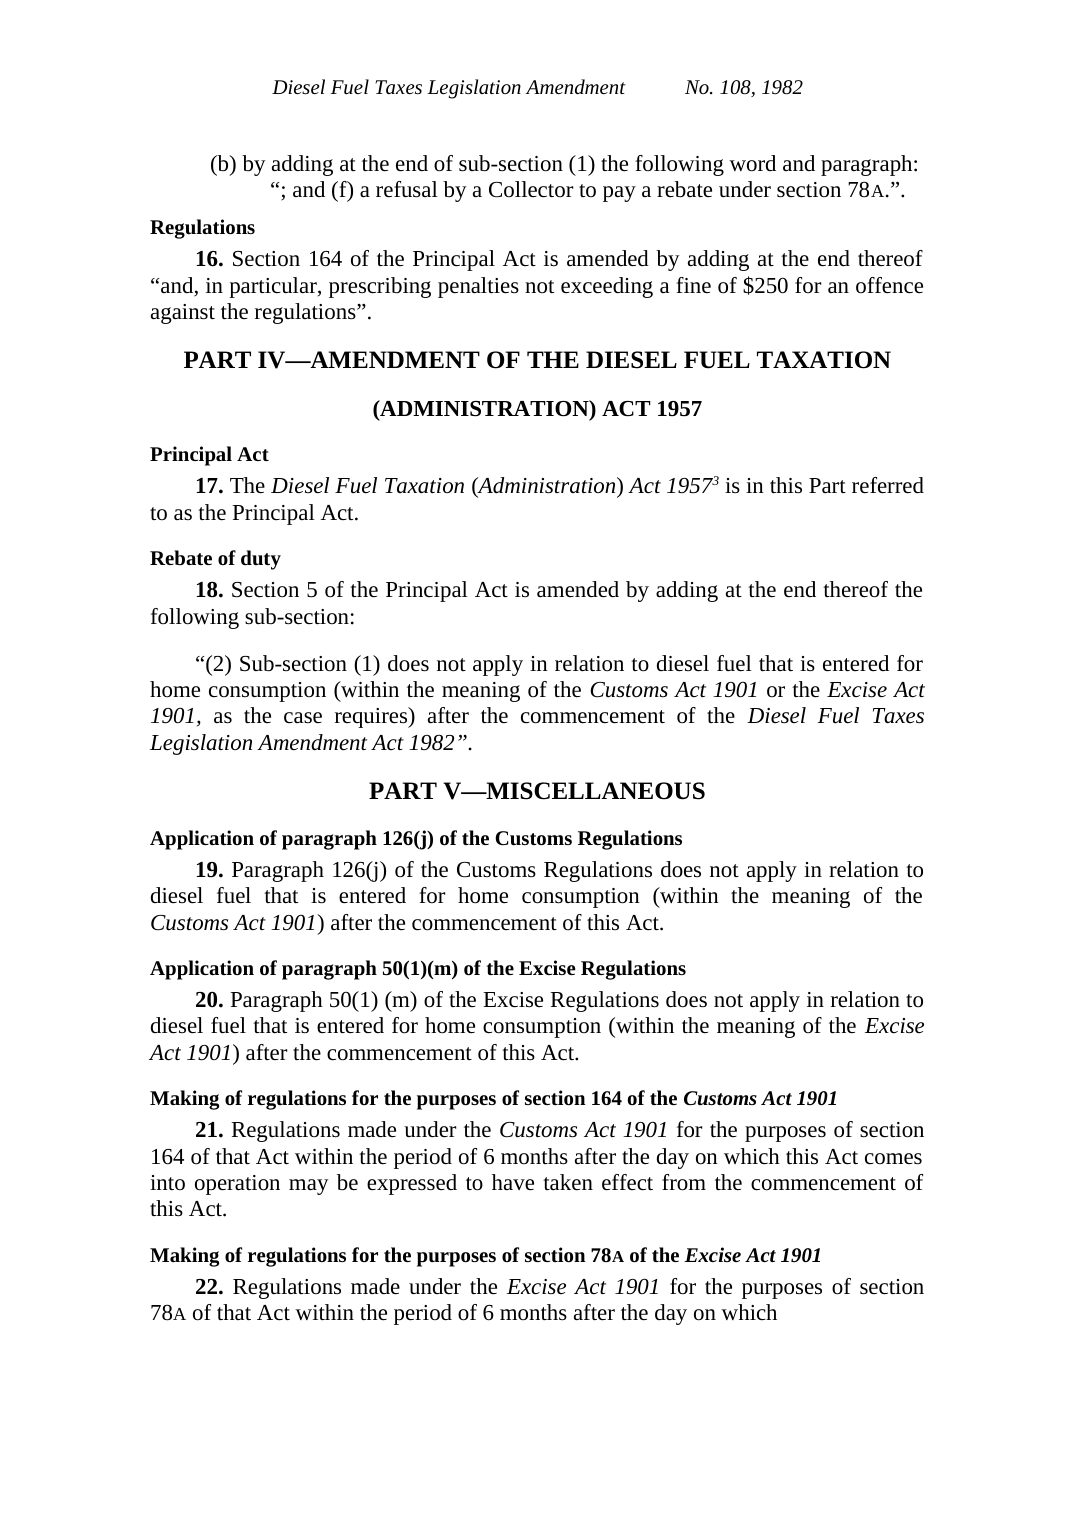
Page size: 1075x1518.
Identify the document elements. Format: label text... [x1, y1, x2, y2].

text 19. Paragraph 126(j) of the Customs Regulations does not apply in relation to diesel fuel that is entered for home consumption (within the meaning of the Customs Act 1901) after the commencement of this Act. [150, 856, 925, 935]
text 21. Regulations made under the Customs Act 1901 for the purposes of section 164 of that Act within the period of 6 months after the day on which this Act comes into operation may be expressed to have taken effect from the commencement of this Act. [150, 1116, 925, 1222]
text 20. Paragraph 50(1) (m) of the Excise Regulations does not apply in relation to diesel fuel that is entered for home consumption (within the meaning of the Excise Act 1901) after the commencement of this Act. [150, 986, 925, 1065]
text (ADMINISTRATION) ACT 1957 [150, 395, 925, 421]
text Application of paragraph 50(1)(m) of the Excise Regulations [150, 956, 925, 980]
text Making of regulations for the purposes of section 164 of the Customs Act 1901 [150, 1086, 925, 1110]
text 18. Section 5 of the Principal Act is amended by adding at the end thereof the following sub-section: [150, 576, 925, 629]
text “; and (f) a refusal by a Collector to pay a rebate under section 78a.”. [270, 176, 925, 203]
text PART V—MISCELLANEOUS [150, 776, 925, 805]
text Regulations [150, 215, 925, 239]
text Making of regulations for the purposes of section 78a of the Excise Act 1901 [150, 1243, 925, 1267]
text 17. The Diesel Fuel Taxation (Administration) Act 19573 is in this Part referred to as the Principal Act. [150, 472, 925, 525]
text Principal Act [150, 442, 925, 466]
text Rebate of duty [150, 546, 925, 570]
text “(2) Sub-section (1) does not apply in relation to diesel fuel that is entered for home consumption (within the meaning of the Customs Act 1901 or the Excise Act 1901, as the case requires) after the commencement of the Diesel Fuel Taxes Legislation Amendment Act 1982”. [150, 650, 925, 755]
text Application of paragraph 126(j) of the Customs Regulations [150, 826, 925, 850]
text 16. Section 164 of the Principal Act is amended by adding at the end thereof “and, in particular, prescribing penalties not exceeding a fine of $250 for an offence against the regulations”. [150, 246, 925, 324]
text (b) by adding at the end of sub-section (1) the following word and paragraph: [210, 150, 925, 176]
text 22. Regulations made under the Excise Act 1901 for the purposes of section 78a of that Act within the period of 6 months after the day on which [150, 1273, 925, 1326]
text PART IV—AMENDMENT OF THE DIESEL FUEL TAXATION [150, 345, 925, 374]
